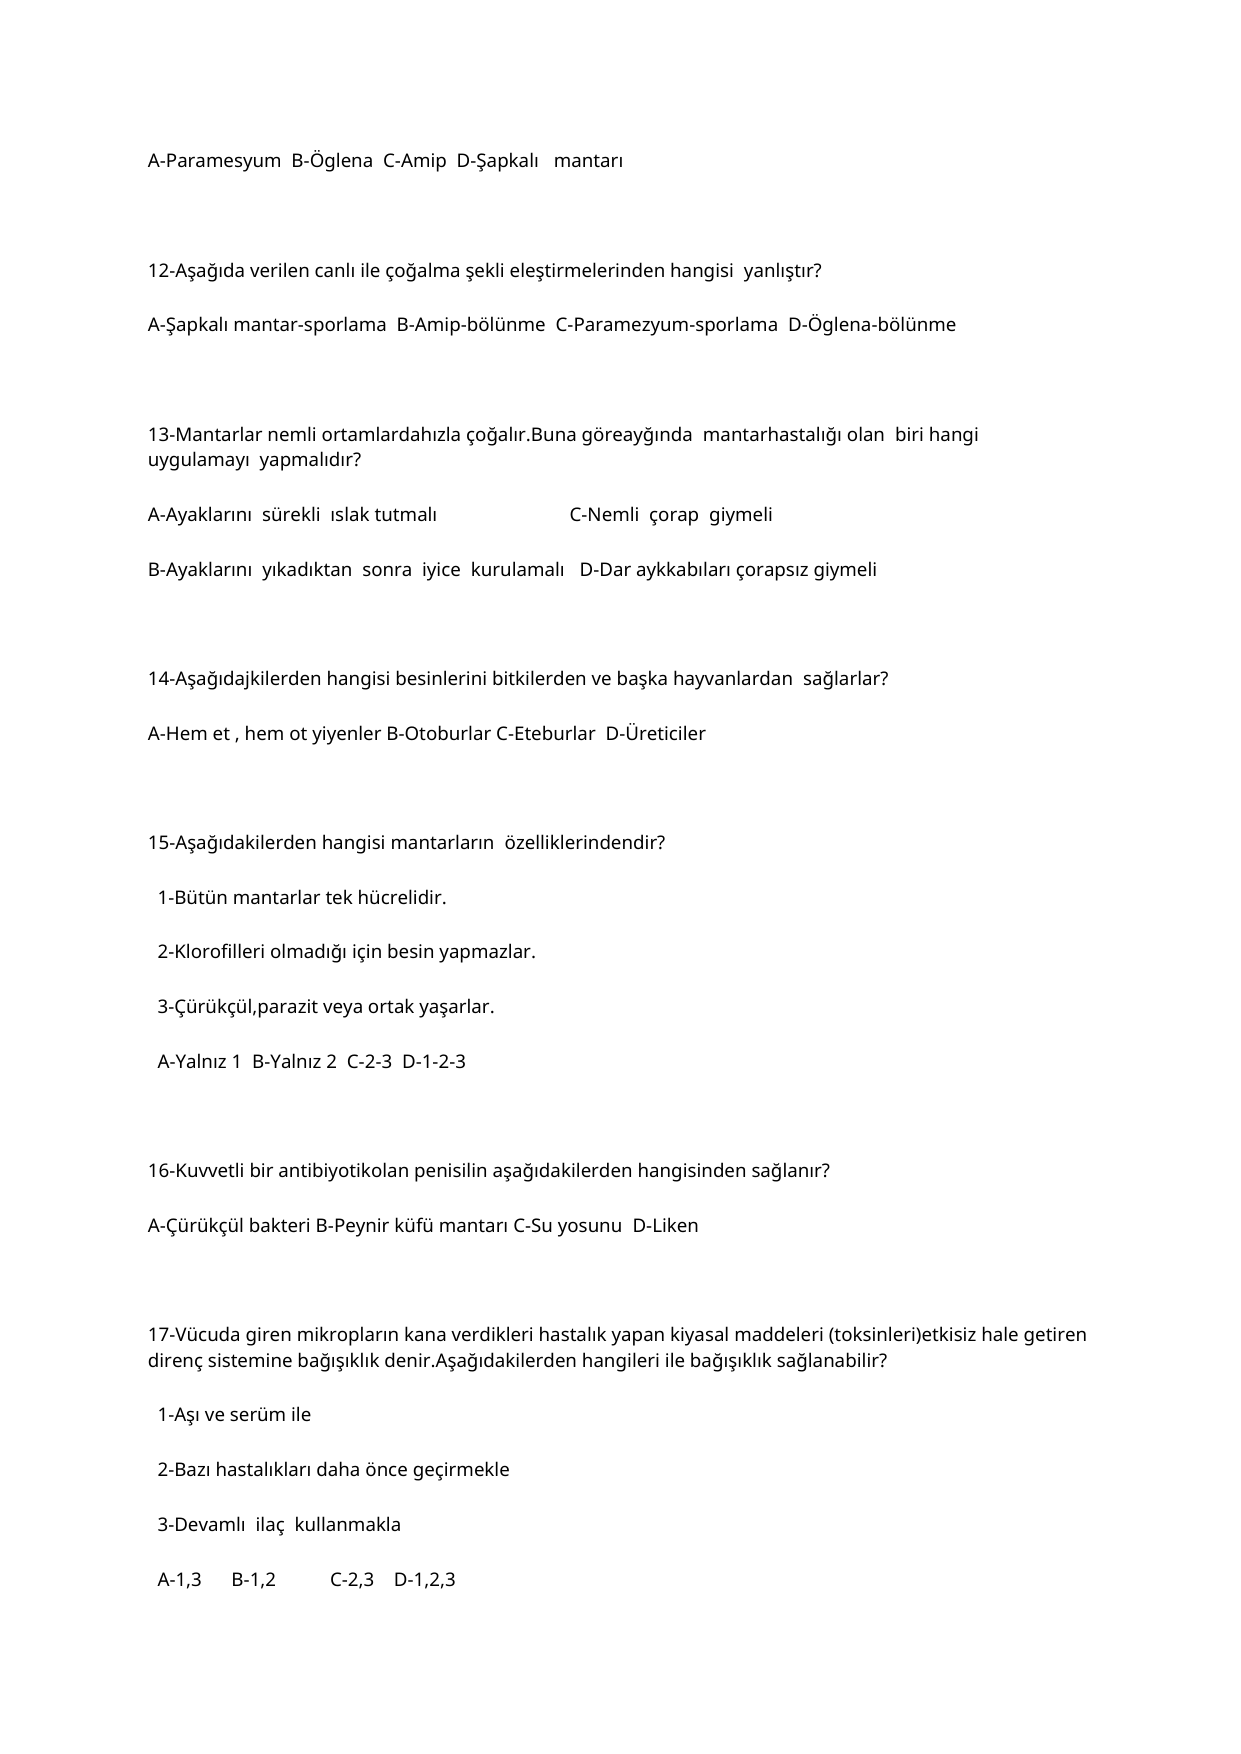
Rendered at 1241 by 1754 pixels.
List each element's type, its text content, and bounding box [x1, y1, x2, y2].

text A-Paramesyum B-Öglena C-Amip D-Şapkalı mantarı [148, 148, 1093, 173]
text 1-Aşı ve serüm ile [148, 1402, 1093, 1427]
text A-Hem et , hem ot yiyenler B-Otoburlar C-Eteburlar D-Üreticiler [148, 720, 1093, 746]
text 17-Vücuda giren mikropların kana verdikleri hastalık yapan kiyasal maddeleri (toksinleri)etkisiz hale getiren direnç sistemine bağışıklık denir.Aşağıdakilerden hangileri ile bağışıklık sağlanabilir? [148, 1322, 1093, 1373]
text 3-Çürükçül,parazit veya ortak yaşarlar. [148, 993, 1093, 1019]
text 3-Devamlı ilaç kullanmakla [148, 1511, 1093, 1537]
text 2-Klorofilleri olmadığı için besin yapmazlar. [148, 939, 1093, 964]
text 15-Aşağıdakilerden hangisi mantarların özelliklerindendir? [148, 829, 1093, 855]
text 13-Mantarlar nemli ortamlardahızla çoğalır.Buna göreayğında mantarhastalığı olan biri hangi uygulamayı yapmalıdır? [148, 421, 1093, 472]
text 14-Aşağıdajkilerden hangisi besinlerini bitkilerden ve başka hayvanlardan sağlarlar? [148, 665, 1093, 691]
text A-Yalnız 1 B-Yalnız 2 C-2-3 D-1-2-3 [148, 1048, 1093, 1074]
text 1-Bütün mantarlar tek hücrelidir. [148, 884, 1093, 909]
text A-Çürükçül bakteri B-Peynir küfü mantarı C-Su yosunu D-Liken [148, 1212, 1093, 1238]
text B-Ayaklarını yıkadıktan sonra iyice kurulamalı D-Dar aykkabıları çorapsız giymeli [148, 556, 1093, 581]
text A-Şapkalı mantar-sporlama B-Amip-bölünme C-Paramezyum-sporlama D-Öglena-bölünme [148, 312, 1093, 337]
text A-1,3 B-1,2 C-2,3 D-1,2,3 [148, 1566, 1093, 1591]
text A-Ayaklarını sürekli ıslak tutmalı C-Nemli çorap giymeli [148, 501, 1093, 527]
text 16-Kuvvetli bir antibiyotikolan penisilin aşağıdakilerden hangisinden sağlanır? [148, 1157, 1093, 1183]
text 2-Bazı hastalıkları daha önce geçirmekle [148, 1456, 1093, 1482]
text 12-Aşağıda verilen canlı ile çoğalma şekli eleştirmelerinden hangisi yanlıştır? [148, 257, 1093, 282]
